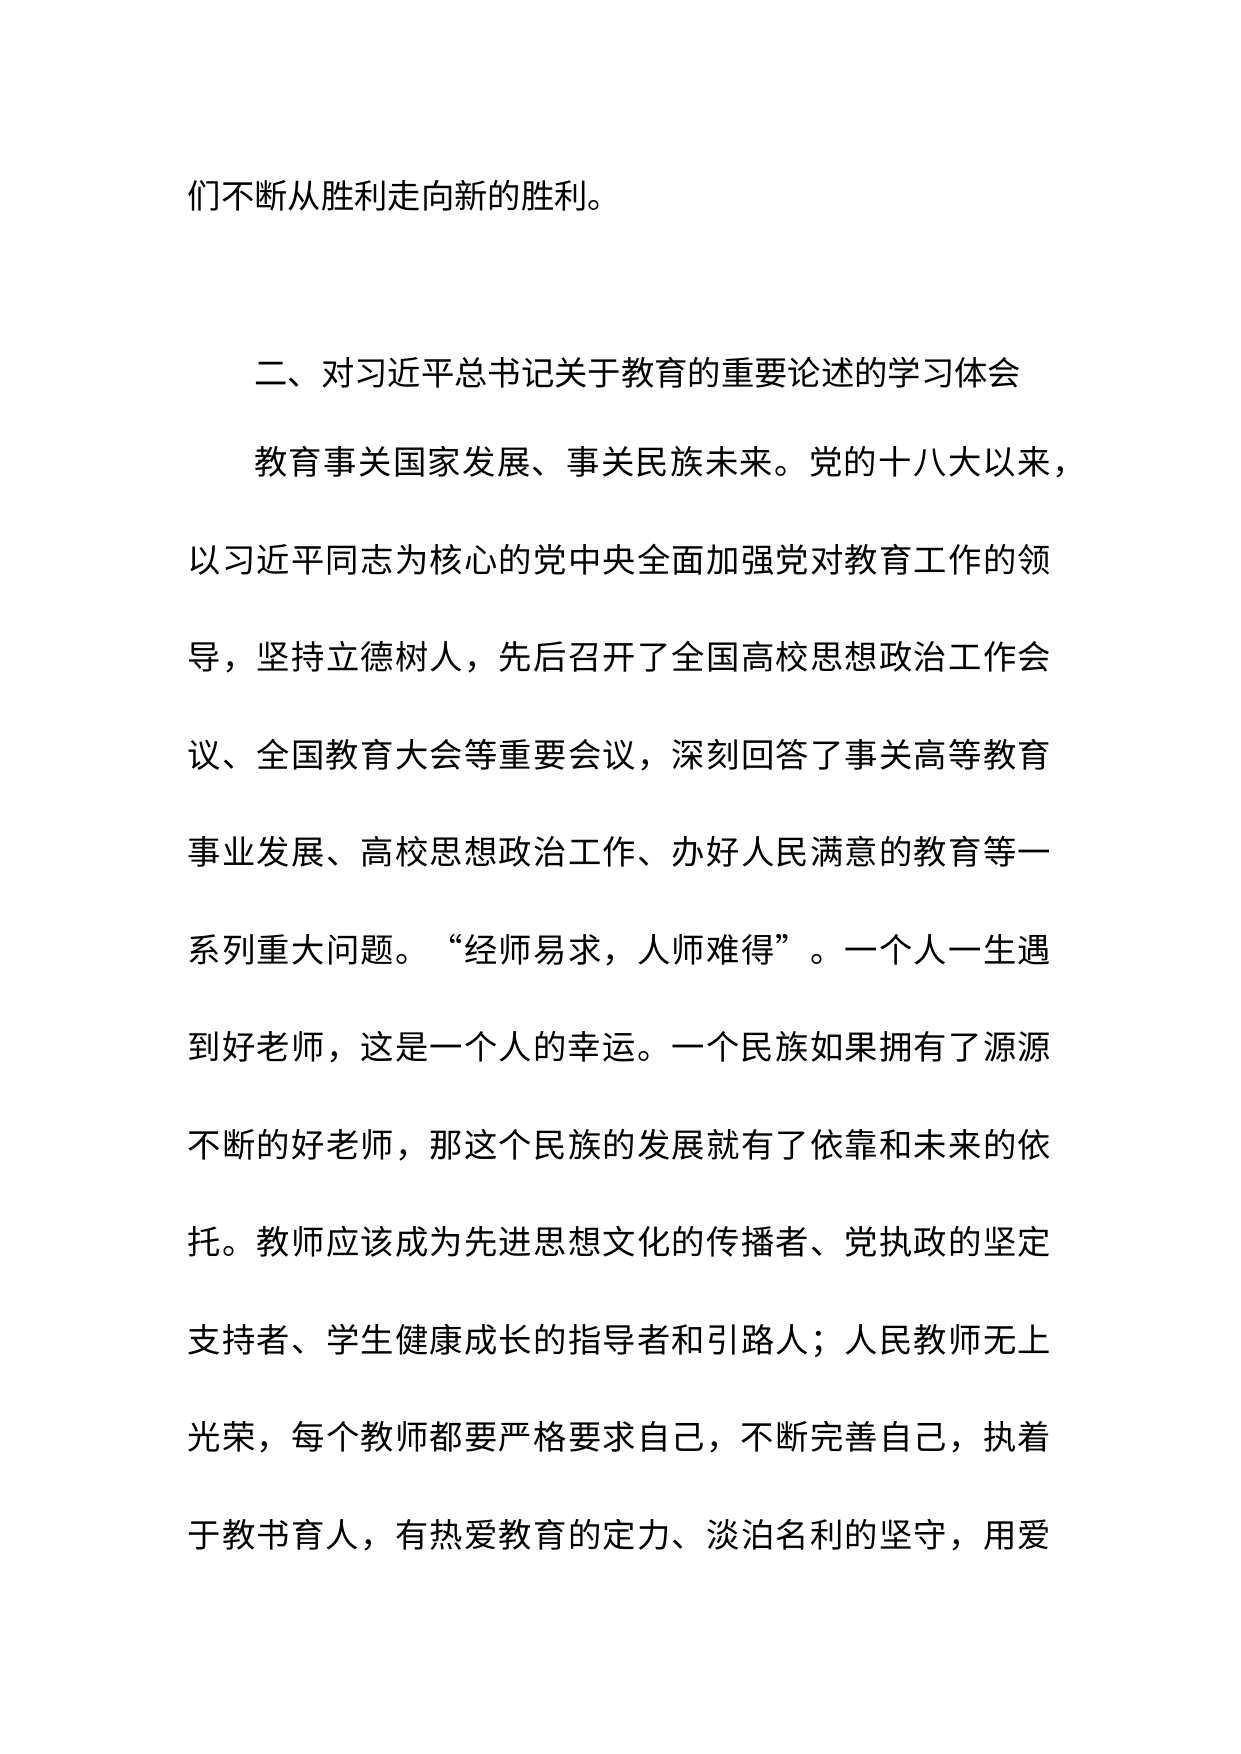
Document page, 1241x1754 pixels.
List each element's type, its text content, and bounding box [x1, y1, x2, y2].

text 二、对习近平总书记关于教育的重要论述的学习体会 [187, 339, 1053, 404]
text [187, 162, 1053, 227]
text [187, 428, 1053, 1565]
